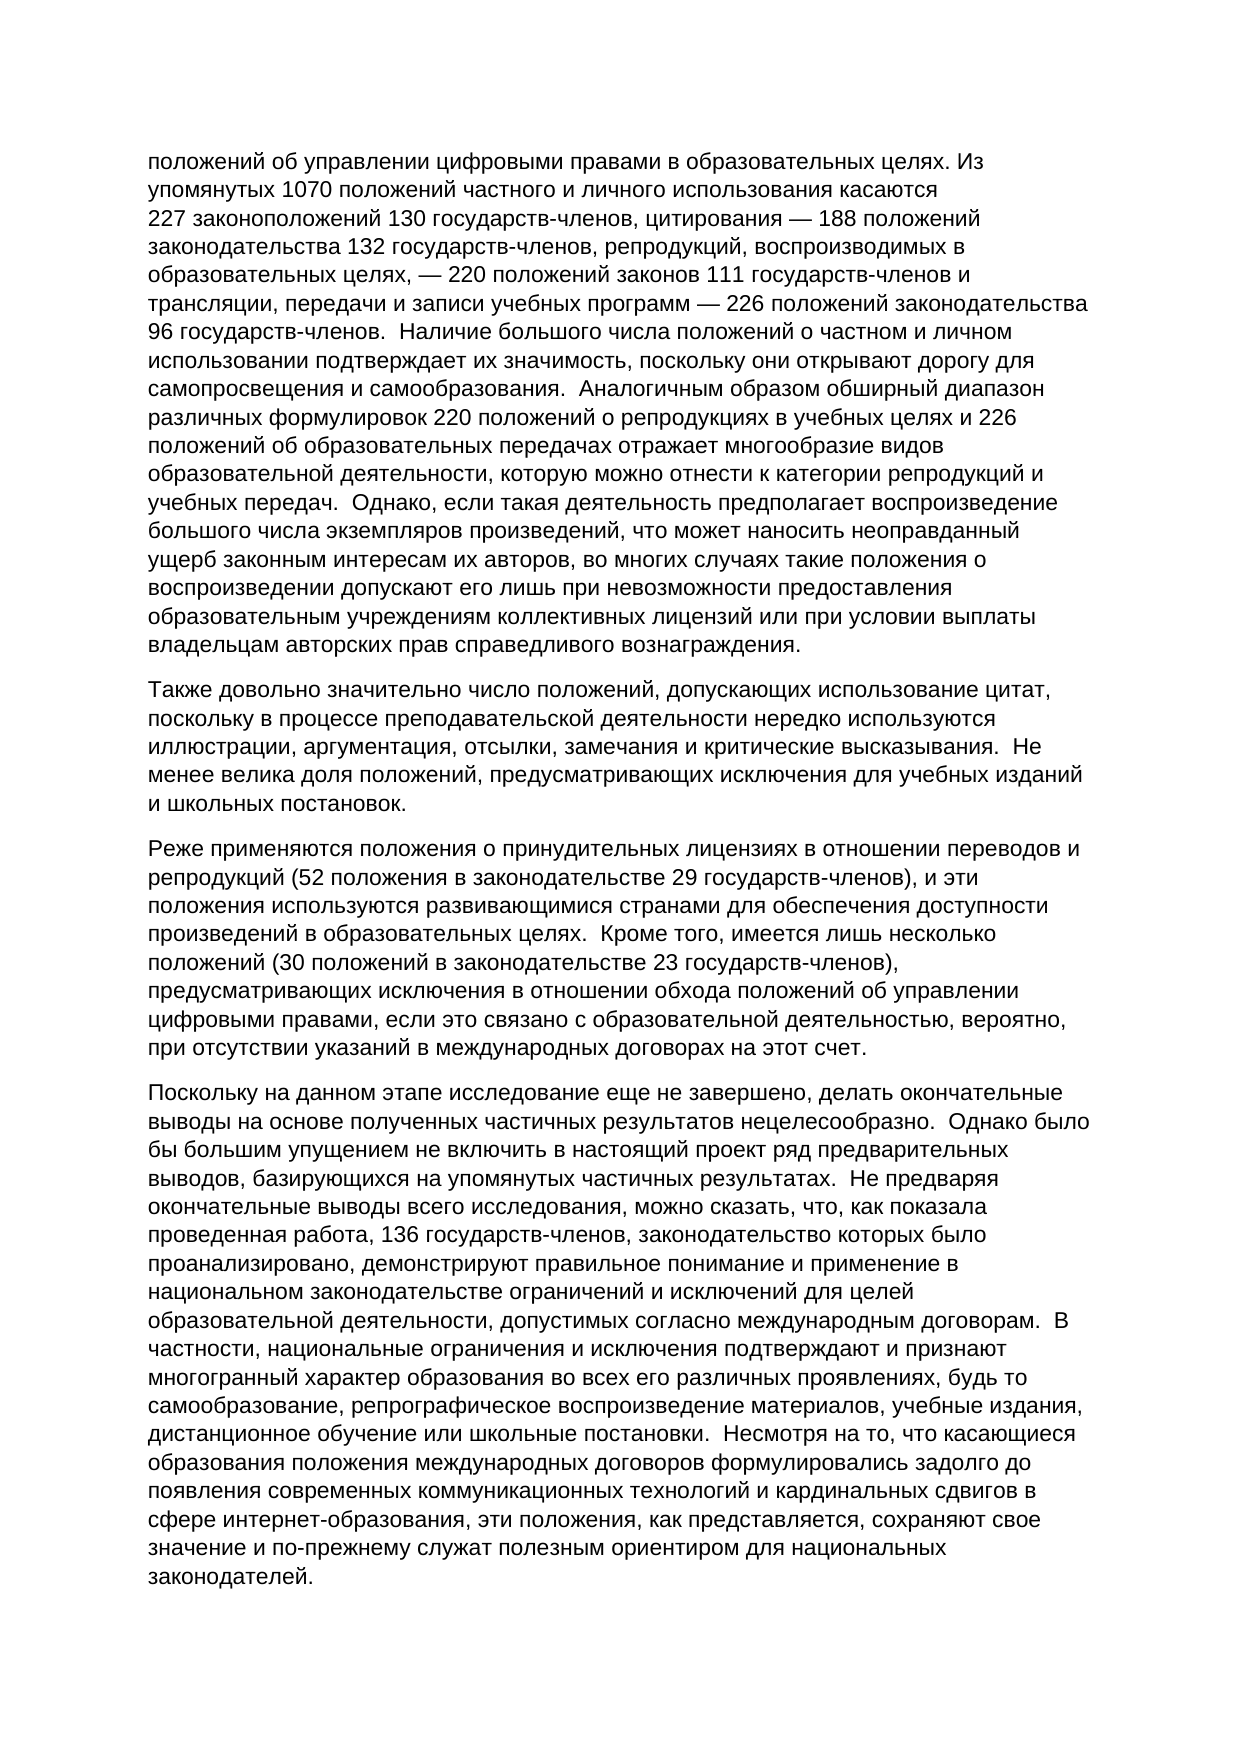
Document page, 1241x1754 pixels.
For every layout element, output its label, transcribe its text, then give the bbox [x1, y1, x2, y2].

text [148, 148, 1093, 657]
text Реже применяются положения о принудительных лицензиях в отношении переводов и репродукций (52 положения в законодательстве 29 государств-членов), и эти положения используются развивающимися странами для обеспечения доступности произведений в образовательных целях. Кроме того, имеется лишь несколько положений (30 положений в законодательстве 23 государств-членов), предусматривающих исключения в отношении обхода положений об управлении цифровыми правами, если это связано с образовательной деятельностью, вероятно, при отсутствии указаний в международных договорах на этот счет. [148, 835, 1093, 1060]
text Также довольно значительно число положений, допускающих использование цитат, поскольку в процессе преподавательской деятельности нередко используются иллюстрации, аргументация, отсылки, замечания и критические высказывания. Не менее велика доля положений, предусматривающих исключения для учебных изданий и школьных постановок. [148, 676, 1093, 816]
text Поскольку на данном этапе исследование еще не завершено, делать окончательные выводы на основе полученных частичных результатов нецелесообразно. Однако было бы большим упущением не включить в настоящий проект ряд предварительных выводов, базирующихся на упомянутых частичных результатах. Не предваряя окончательные выводы всего исследования, можно сказать, что, как показала проведенная работа, 136 государств-членов, законодательство которых было проанализировано, демонстрируют правильное понимание и применение в национальном законодательстве ограничений и исключений для целей образовательной деятельности, допустимых согласно международным договорам. В частности, национальные ограничения и исключения подтверждают и признают многогранный характер образования во всех его различных проявлениях, будь то самообразование, репрографическое воспроизведение материалов, учебные издания, дистанционное обучение или школьные постановки. Несмотря на то, что касающиеся образования положения международных договоров формулировались задолго до появления современных коммуникационных технологий и кардинальных сдвигов в сфере интернет-образования, эти положения, как представляется, сохраняют свое значение и по-прежнему служат полезным ориентиром для национальных законодателей. [148, 1079, 1093, 1589]
